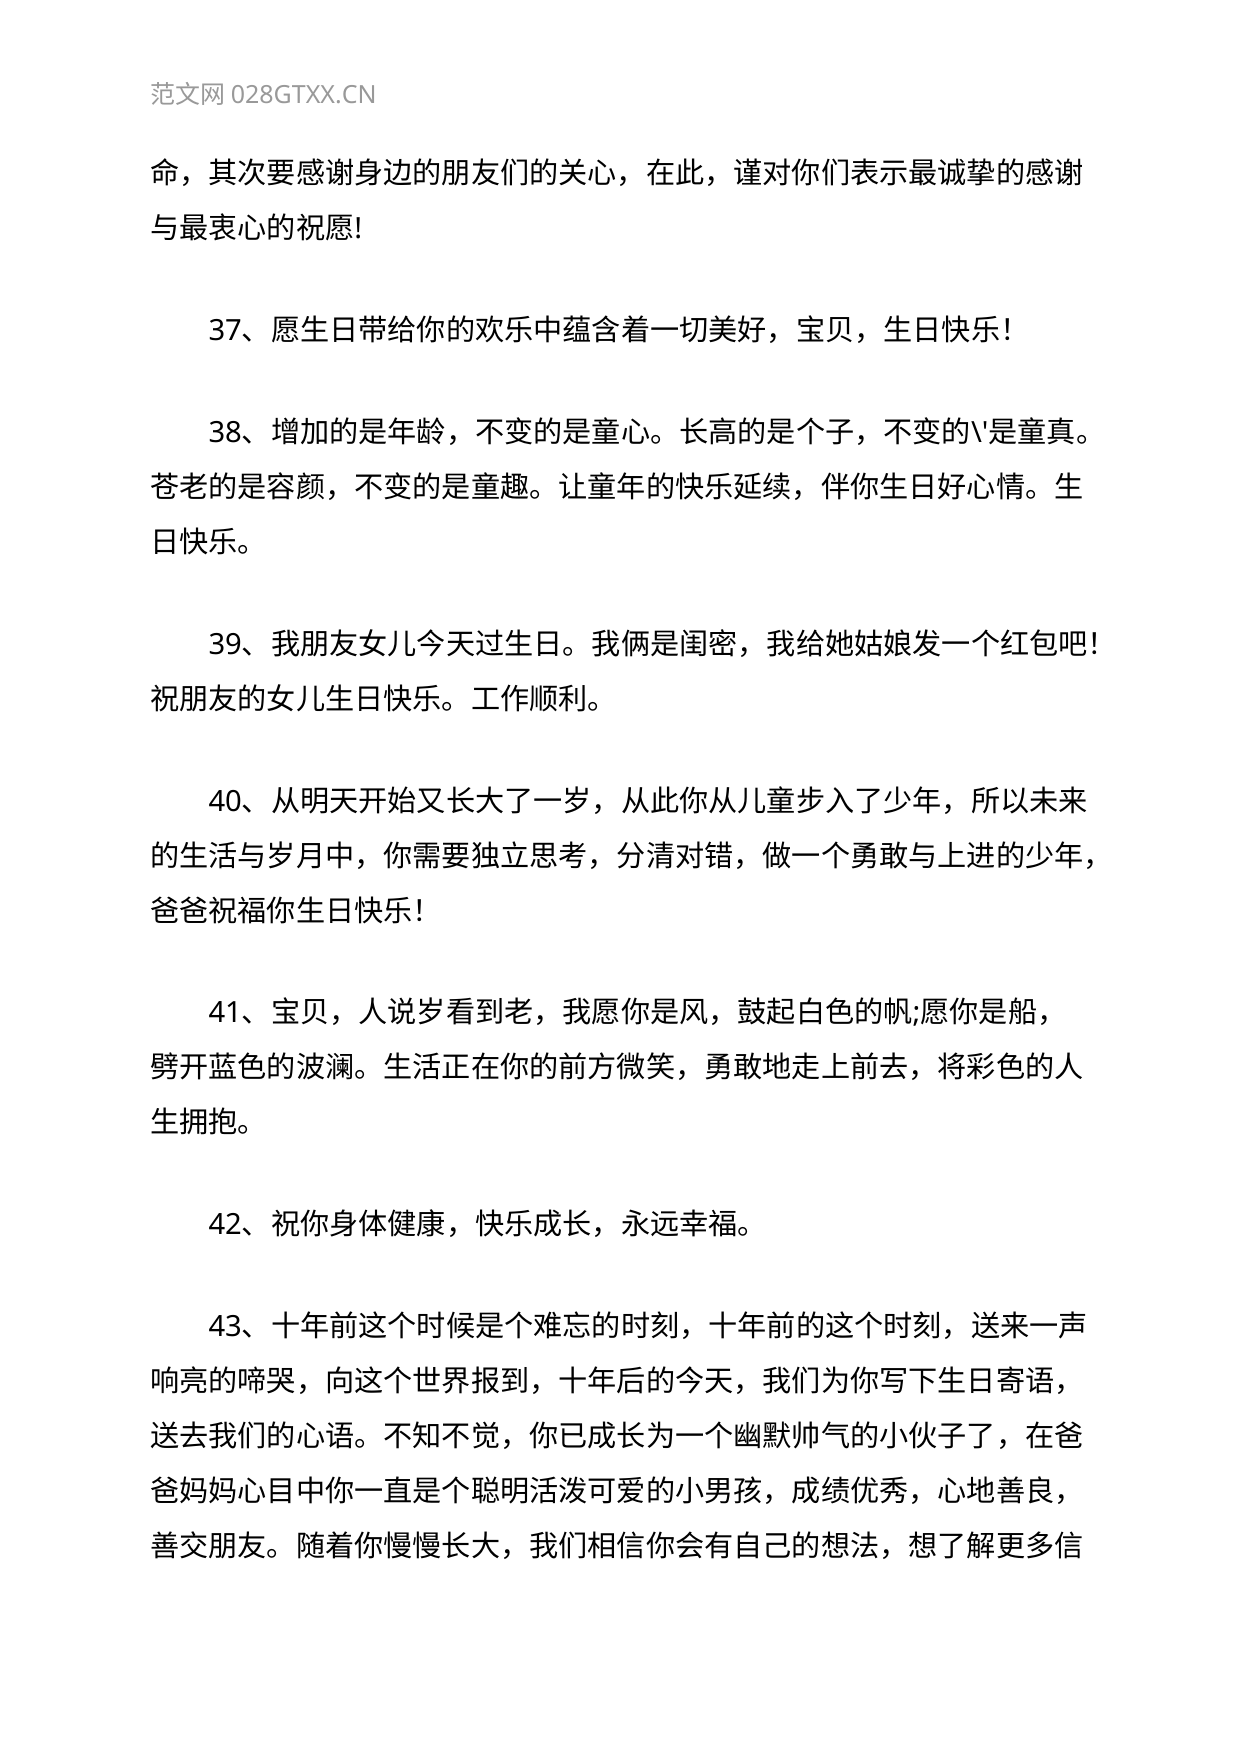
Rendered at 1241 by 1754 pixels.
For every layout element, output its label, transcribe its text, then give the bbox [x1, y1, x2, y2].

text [150, 1303, 1090, 1564]
text 37、愿生日带给你的欢乐中蕴含着一切美好，宝贝，生日快乐！ [150, 307, 1090, 349]
text 41、宝贝，人说岁看到老，我愿你是风，鼓起白色的帆;愿你是船，劈开蓝色的波澜。生活正在你的前方微笑，勇敢地走上前去，将彩色的人生拥抱。 [150, 989, 1090, 1141]
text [150, 150, 1090, 247]
text 39、我朋友女儿今天过生日。我俩是闺密，我给她姑娘发一个红包吧！祝朋友的女儿生日快乐。工作顺利。 [150, 621, 1090, 718]
text 40、从明天开始又长大了一岁，从此你从儿童步入了少年，所以未来的生活与岁月中，你需要独立思考，分清对错，做一个勇敢与上进的少年，爸爸祝福你生日快乐！ [150, 777, 1090, 929]
text 42、祝你身体健康，快乐成长，永远幸福。 [150, 1201, 1090, 1243]
text 38、增加的是年龄，不变的是童心。长高的是个子，不变的\'是童真。苍老的是容颜，不变的是童趣。让童年的快乐延续，伴你生日好心情。生日快乐。 [150, 409, 1090, 561]
